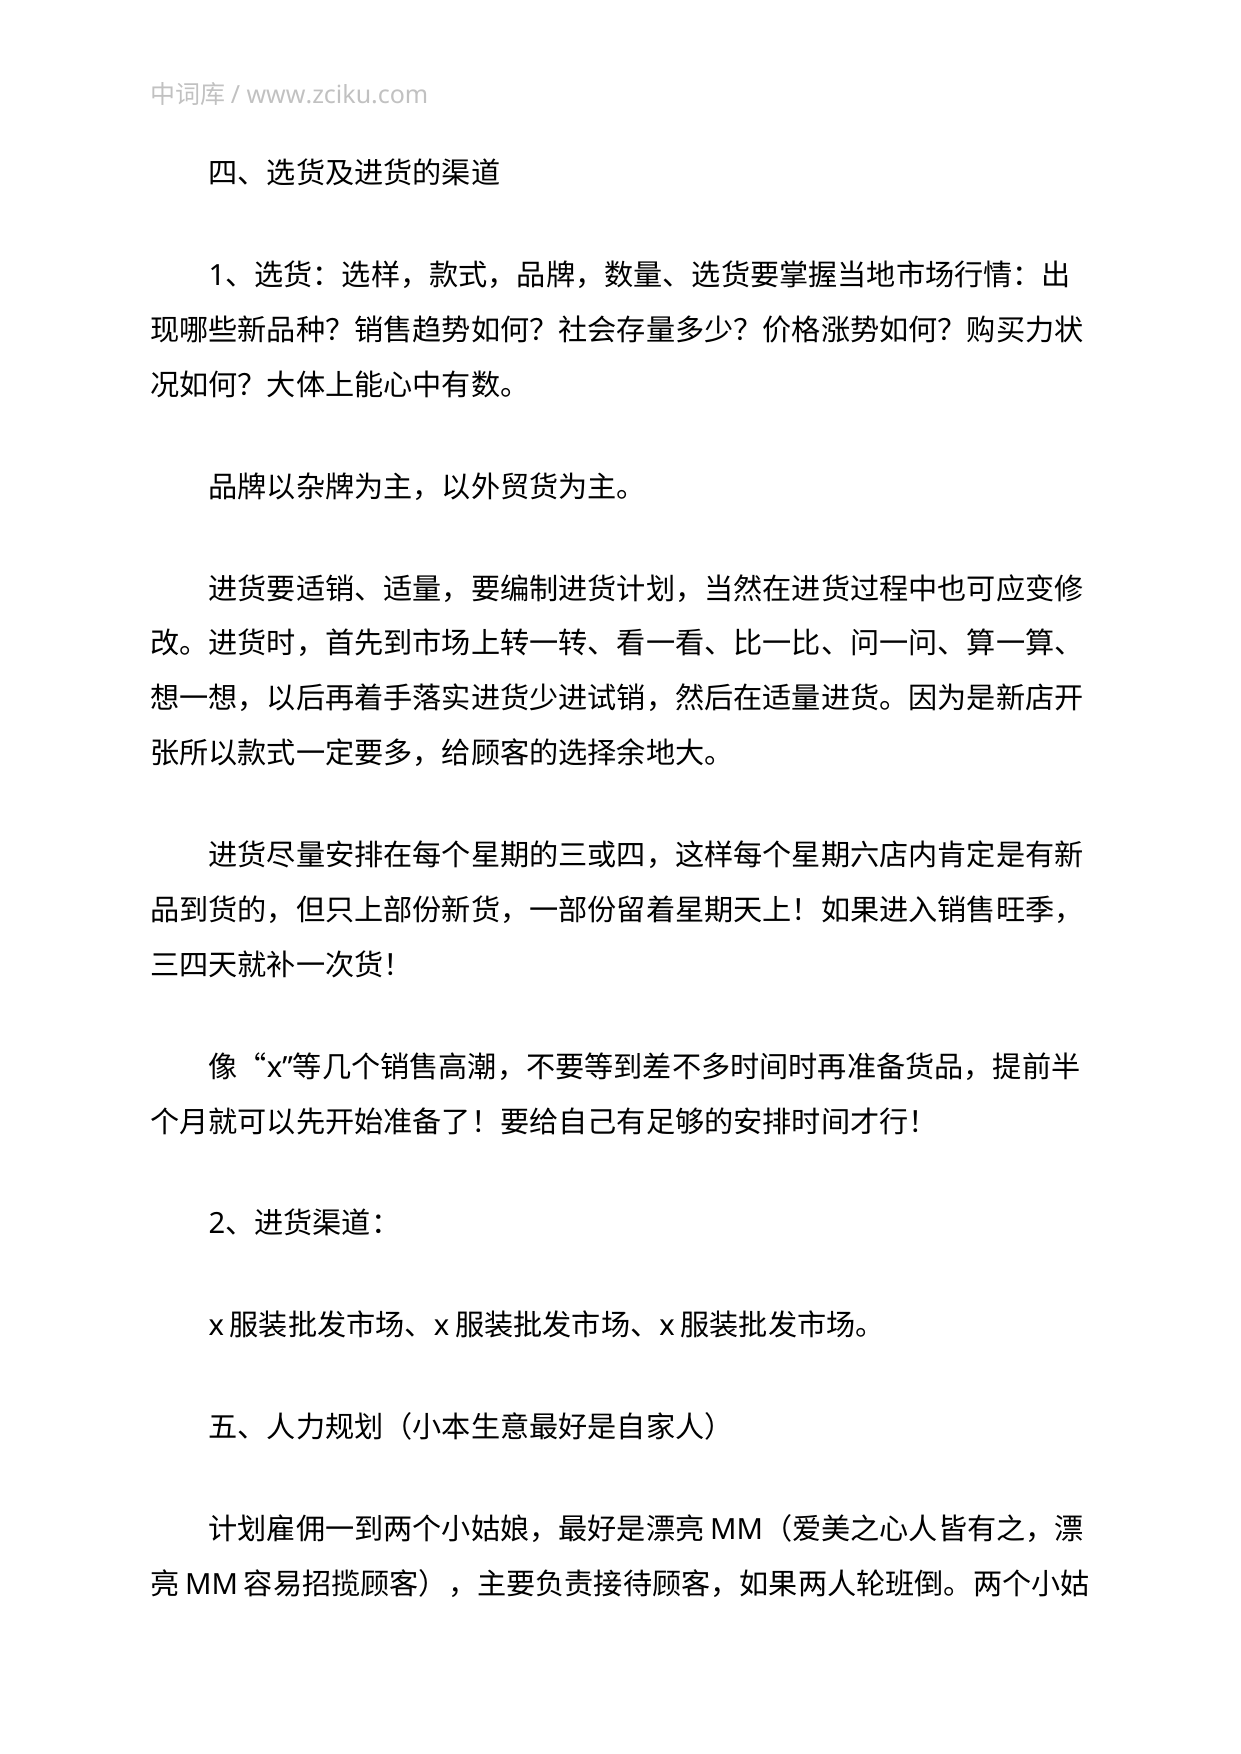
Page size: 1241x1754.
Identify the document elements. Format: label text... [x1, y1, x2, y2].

text 进货尽量安排在每个星期的三或四，这样每个星期六店内肯定是有新品到货的，但只上部份新货，一部份留着星期天上！如果进入销售旺季，三四天就补一次货！ [150, 832, 1090, 984]
text 2、进货渠道： [150, 1200, 1090, 1242]
text 品牌以杂牌为主，以外贸货为主。 [150, 463, 1090, 506]
text 1、选货：选样，款式，品牌，数量、选货要掌握当地市场行情：出现哪些新品种？销售趋势如何？社会存量多少？价格涨势如何？购买力状况如何？大体上能心中有数。 [150, 252, 1090, 404]
text 四、选货及进货的渠道 [150, 150, 1090, 192]
text 五、人力规划（小本生意最好是自家人） [150, 1404, 1090, 1446]
text x服装批发市场、x服装批发市场、x服装批发市场。 [150, 1302, 1090, 1344]
text 进货要适销、适量，要编制进货计划，当然在进货过程中也可应变修改。进货时，首先到市场上转一转、看一看、比一比、问一问、算一算、想一想，以后再着手落实进货少进试销，然后在适量进货。因为是新店开张所以款式一定要多，给顾客的选择余地大。 [150, 565, 1090, 772]
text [150, 1506, 1090, 1603]
text 像“x”等几个销售高潮，不要等到差不多时间时再准备货品，提前半个月就可以先开始准备了！要给自己有足够的安排时间才行！ [150, 1043, 1090, 1141]
